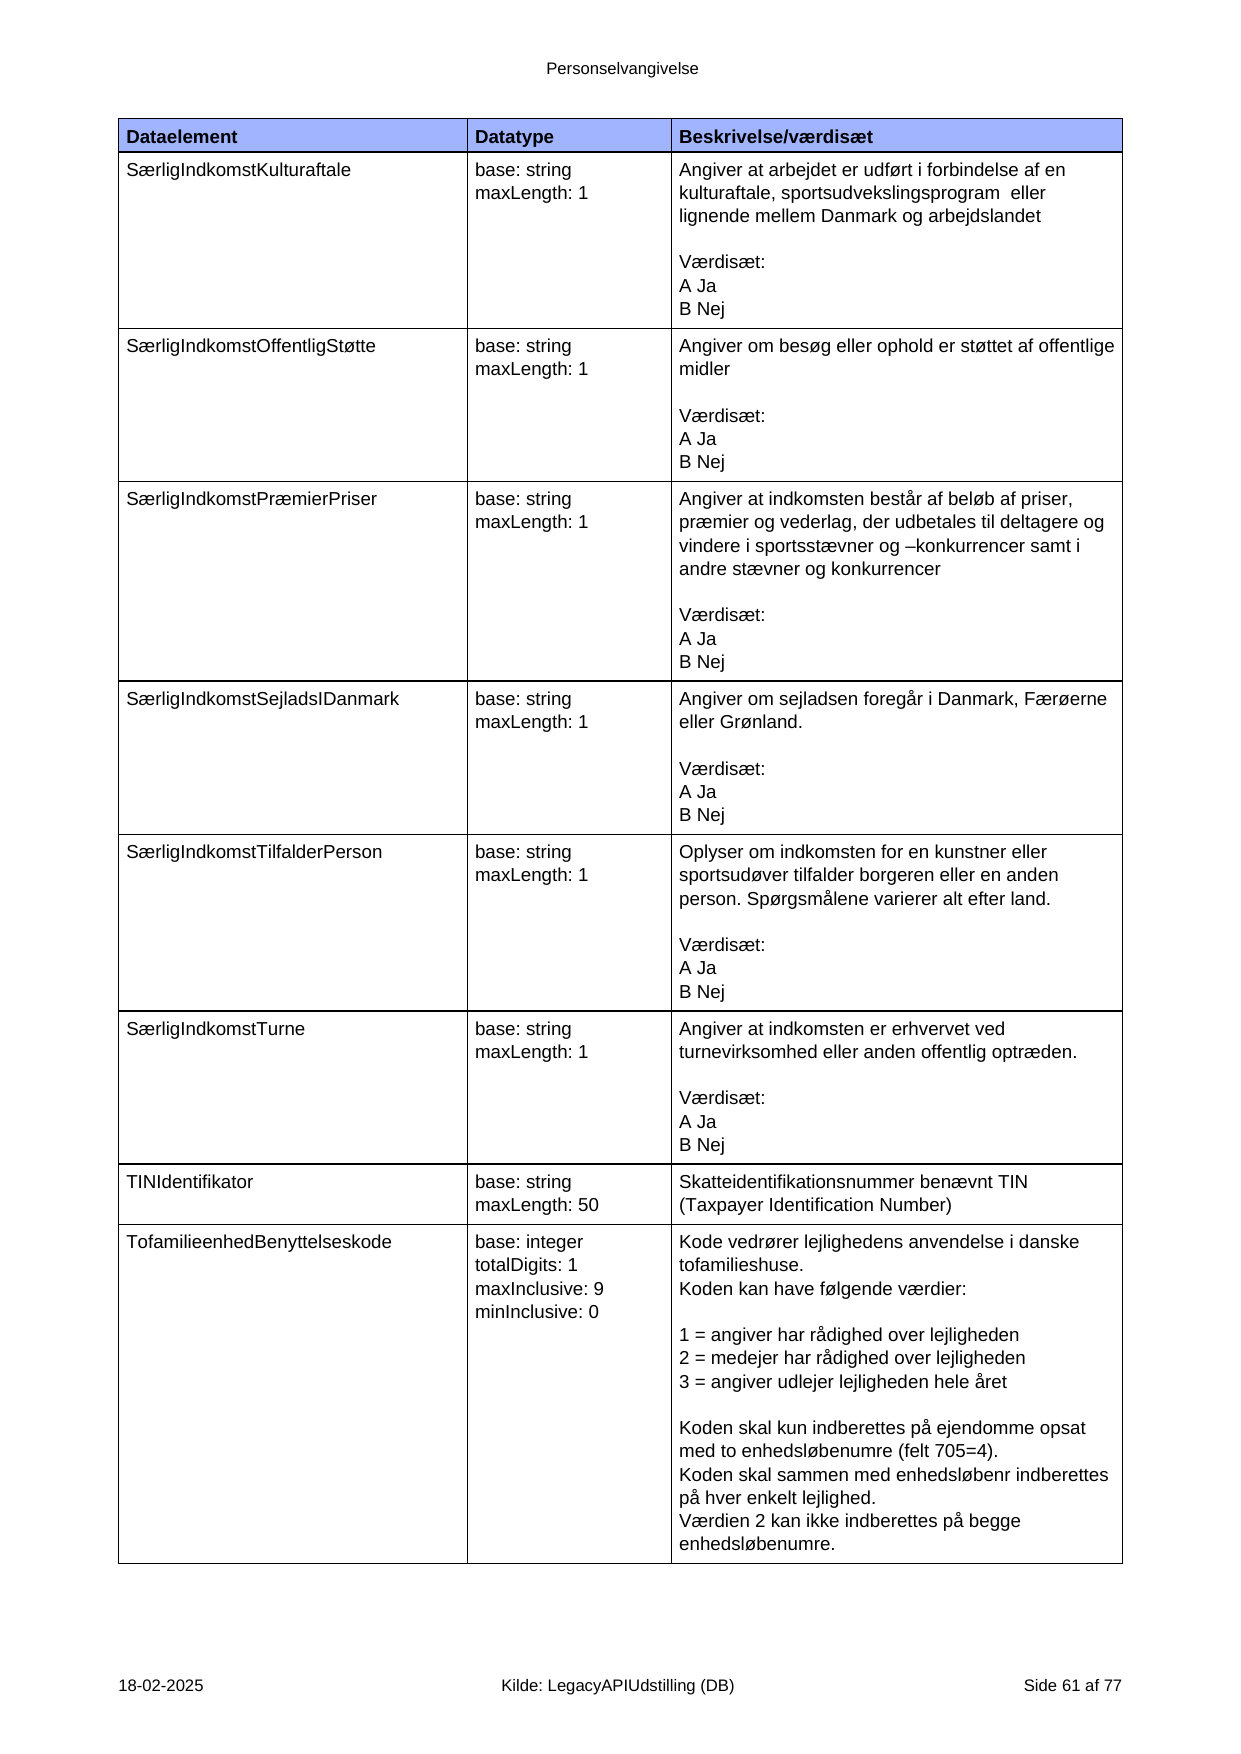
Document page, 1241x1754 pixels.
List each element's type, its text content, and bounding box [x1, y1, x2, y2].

table_cell base: string maxLength: 1 [468, 835, 671, 1010]
table_cell TINIdentifikator [119, 1165, 467, 1223]
table_cell Angiver om besøg eller ophold er støttet af offentlige midler Værdisæt: A Ja B Nej [672, 329, 1122, 481]
table_cell Angiver at indkomsten består af beløb af priser, præmier og vederlag, der udbetales til deltagere og vindere i sportsstævner og –konkurrencer samt i andre stævner og konkurrencer Værdisæt: A Ja B Nej [672, 482, 1122, 680]
table_cell Angiver om sejladsen foregår i Danmark, Færøerne eller Grønland. Værdisæt: A Ja B Nej [672, 682, 1122, 833]
table_cell base: string maxLength: 1 [468, 482, 671, 680]
table_cell Angiver at arbejdet er udført i forbindelse af en kulturaftale, sportsudvekslingsprogram eller lignende mellem Danmark og arbejdslandet Værdisæt: A Ja B Nej [672, 153, 1122, 327]
table_cell Oplyser om indkomsten for en kunstner eller sportsudøver tilfalder borgeren eller en anden person. Spørgsmålene varierer alt efter land. Værdisæt: A Ja B Nej [672, 835, 1122, 1010]
table_cell TofamilieenhedBenyttelseskode [119, 1225, 467, 1563]
table_header Dataelement [119, 119, 467, 151]
table_cell base: string maxLength: 1 [468, 329, 671, 481]
table_cell SærligIndkomstKulturaftale [119, 153, 467, 327]
table_cell base: string maxLength: 1 [468, 682, 671, 833]
table_cell SærligIndkomstPræmierPriser [119, 482, 467, 680]
table_cell SærligIndkomstSejladsIDanmark [119, 682, 467, 833]
table_header Beskrivelse/værdisæt [672, 119, 1122, 151]
table_cell base: string maxLength: 1 [468, 1012, 671, 1163]
table_cell SærligIndkomstTilfalderPerson [119, 835, 467, 1010]
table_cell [468, 1225, 671, 1563]
table_cell Skatteidentifikationsnummer benævnt TIN (Taxpayer Identification Number) [672, 1165, 1122, 1223]
table_cell base: string maxLength: 1 [468, 153, 671, 327]
table_cell base: string maxLength: 50 [468, 1165, 671, 1223]
table_cell Kode vedrører lejlighedens anvendelse i danske tofamilieshuse. Koden kan have følgende værdier: 1 = angiver har rådighed over lejligheden 2 = medejer har rådighed over lejligheden 3 = angiver udlejer lejligheden hele året Koden skal kun indberettes på ejendomme opsat med to enhedsløbenumre (felt 705=4). Koden skal sammen med enhedsløbenr indberettes på hver enkelt lejlighed. Værdien 2 kan ikke indberettes på begge enhedsløbenumre. [672, 1225, 1122, 1563]
table_cell SærligIndkomstOffentligStøtte [119, 329, 467, 481]
table_cell Angiver at indkomsten er erhvervet ved turnevirksomhed eller anden offentlig optræden. Værdisæt: A Ja B Nej [672, 1012, 1122, 1163]
table_cell SærligIndkomstTurne [119, 1012, 467, 1163]
table_header Datatype [468, 119, 671, 151]
